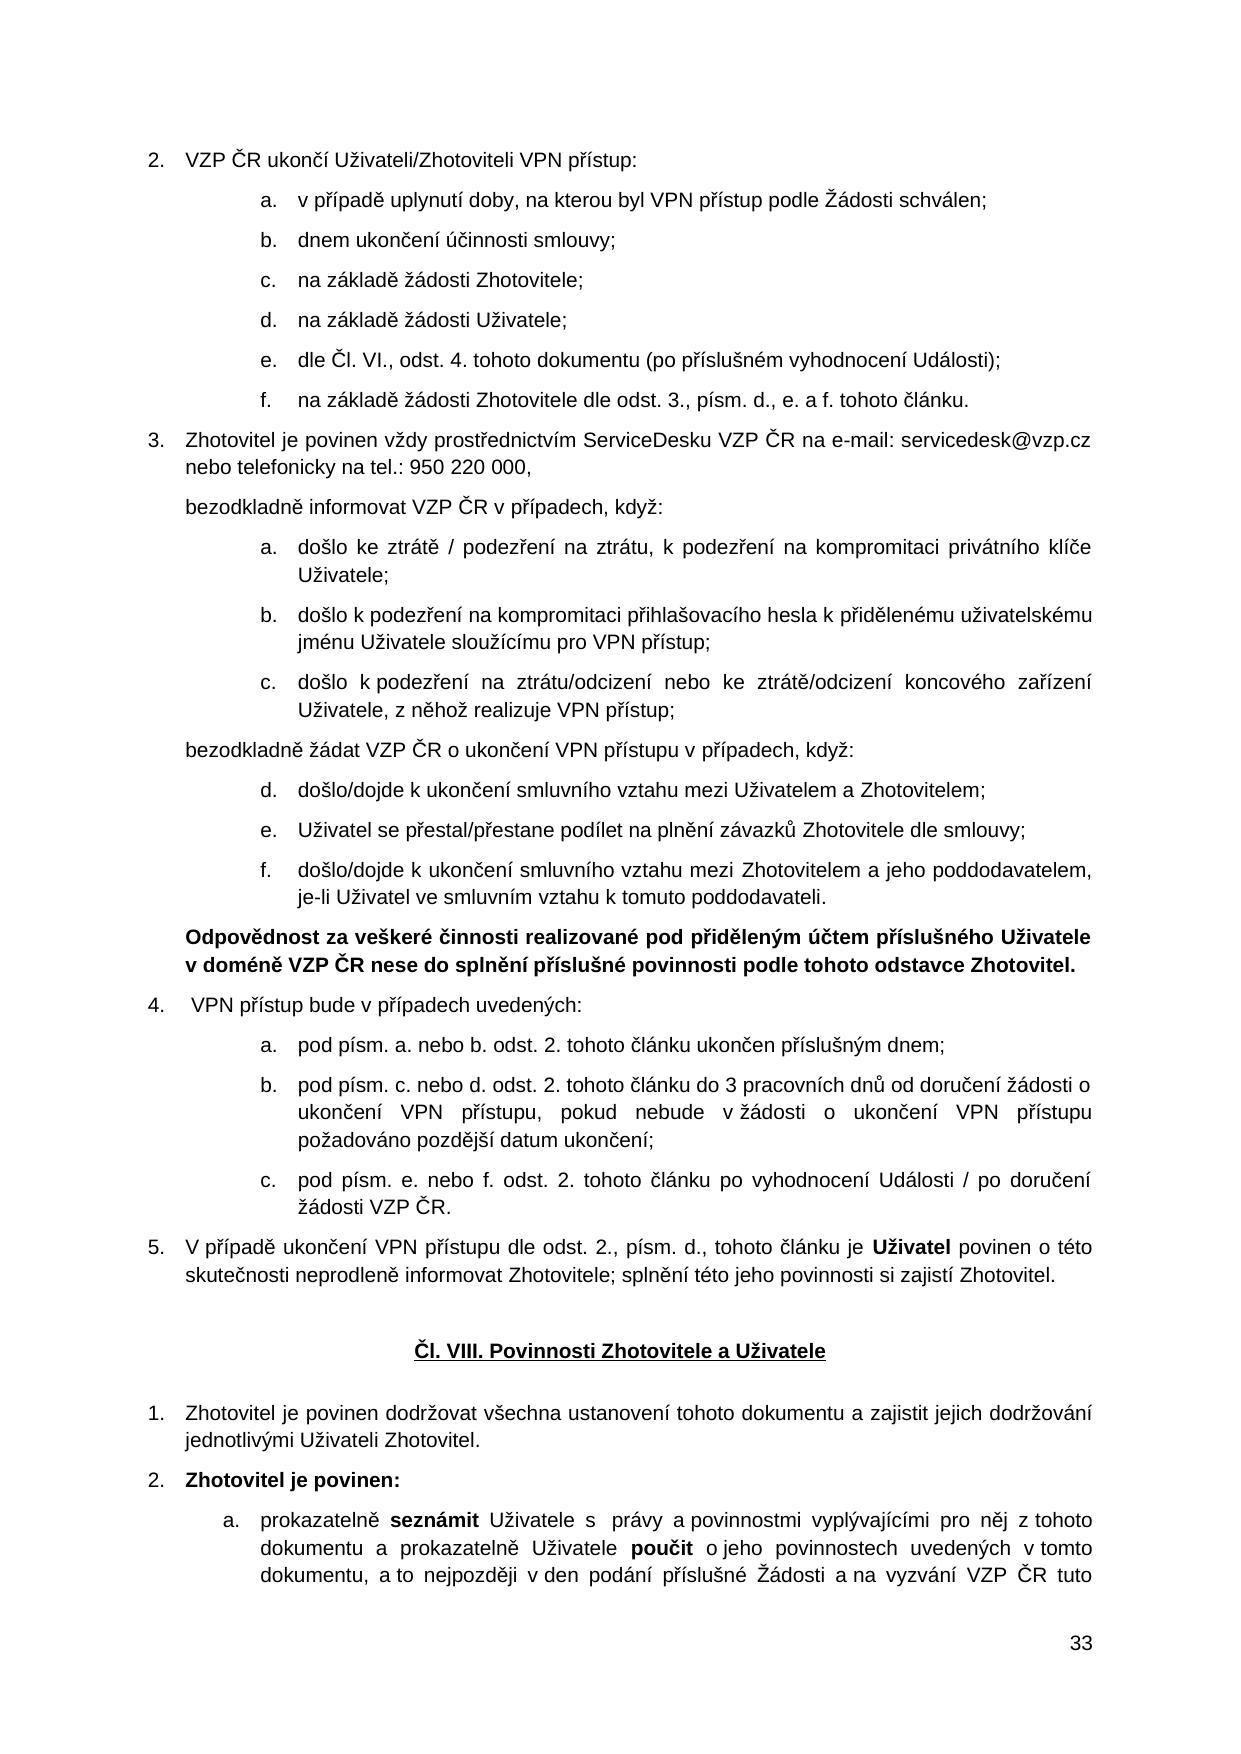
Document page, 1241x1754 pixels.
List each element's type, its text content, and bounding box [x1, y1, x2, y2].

list na základě žádosti Zhotovitele; [260, 268, 1092, 292]
list na základě žádosti Zhotovitele dle odst. 3., písm. d., e. a f. tohoto článku. [260, 388, 1092, 412]
list pod písm. c. nebo d. odst. 2. tohoto článku do 3 pracovních dnů od doručení žádosti o ukončení VPN přístupu, pokud nebude v žádosti o ukončení VPN přístupu požadováno pozdější datum ukončení; [260, 1073, 1092, 1152]
list došlo/dojde k ukončení smluvního vztahu mezi Zhotovitelem a jeho poddodavatelem, je-li Uživatel ve smluvním vztahu k tomuto poddodavateli. [260, 858, 1092, 909]
list na základě žádosti Uživatele; [260, 308, 1092, 332]
text bezodkladně informovat VZP ČR v případech, když: [185, 495, 1092, 519]
list dnem ukončení účinnosti smlouvy; [260, 228, 1092, 252]
subtitle Čl. VIII. Povinnosti Zhotovitele a Uživatele [148, 1315, 1092, 1363]
list V případě ukončení VPN přístupu dle odst. 2., písm. d., tohoto článku je Uživatel povinen o této skutečnosti neprodleně informovat Zhotovitele; splnění této jeho povinnosti si zajistí Zhotovitel. [148, 1235, 1092, 1287]
list došlo k podezření na ztrátu/odcizení nebo ke ztrátě/odcizení koncového zařízení Uživatele, z něhož realizuje VPN přístup; [260, 670, 1092, 722]
list pod písm. e. nebo f. odst. 2. tohoto článku po vyhodnocení Události / po doručení žádosti VZP ČR. [260, 1168, 1092, 1219]
text Odpovědnost za veškeré činnosti realizované pod přiděleným účtem příslušného Uživatele v doméně VZP ČR nese do splnění příslušné povinnosti podle tohoto odstavce Zhotovitel. [185, 925, 1092, 977]
text bezodkladně žádat VZP ČR o ukončení VPN přístupu v případech, když: [185, 738, 1092, 762]
list došlo k podezření na kompromitaci přihlašovacího hesla k přidělenému uživatelskému jménu Uživatele sloužícímu pro VPN přístup; [260, 603, 1092, 654]
list VZP ČR ukončí Uživateli/Zhotoviteli VPN přístup: [148, 148, 1092, 172]
list Zhotovitel je povinen vždy prostřednictvím ServiceDesku VZP ČR na e-mail: servicedesk@vzp.cz nebo telefonicky na tel.: 950 220 000, [148, 428, 1092, 479]
list pod písm. a. nebo b. odst. 2. tohoto článku ukončen příslušným dnem; [260, 1033, 1092, 1057]
list VPN přístup bude v případech uvedených: [148, 993, 1092, 1017]
list v případě uplynutí doby, na kterou byl VPN přístup podle Žádosti schválen; [260, 188, 1092, 212]
list došlo/dojde k ukončení smluvního vztahu mezi Uživatelem a Zhotovitelem; [260, 778, 1092, 802]
list došlo ke ztrátě / podezření na ztrátu, k podezření na kompromitaci privátního klíče Uživatele; [260, 535, 1092, 587]
list Zhotovitel je povinen: [148, 1468, 1092, 1492]
list Zhotovitel je povinen dodržovat všechna ustanovení tohoto dokumentu a zajistit jejich dodržování jednotlivými Uživateli Zhotovitel. [148, 1401, 1092, 1452]
list Uživatel se přestal/přestane podílet na plnění závazků Zhotovitele dle smlouvy; [260, 818, 1092, 842]
list dle Čl. VI., odst. 4. tohoto dokumentu (po příslušném vyhodnocení Události); [260, 348, 1092, 372]
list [223, 1508, 1092, 1587]
